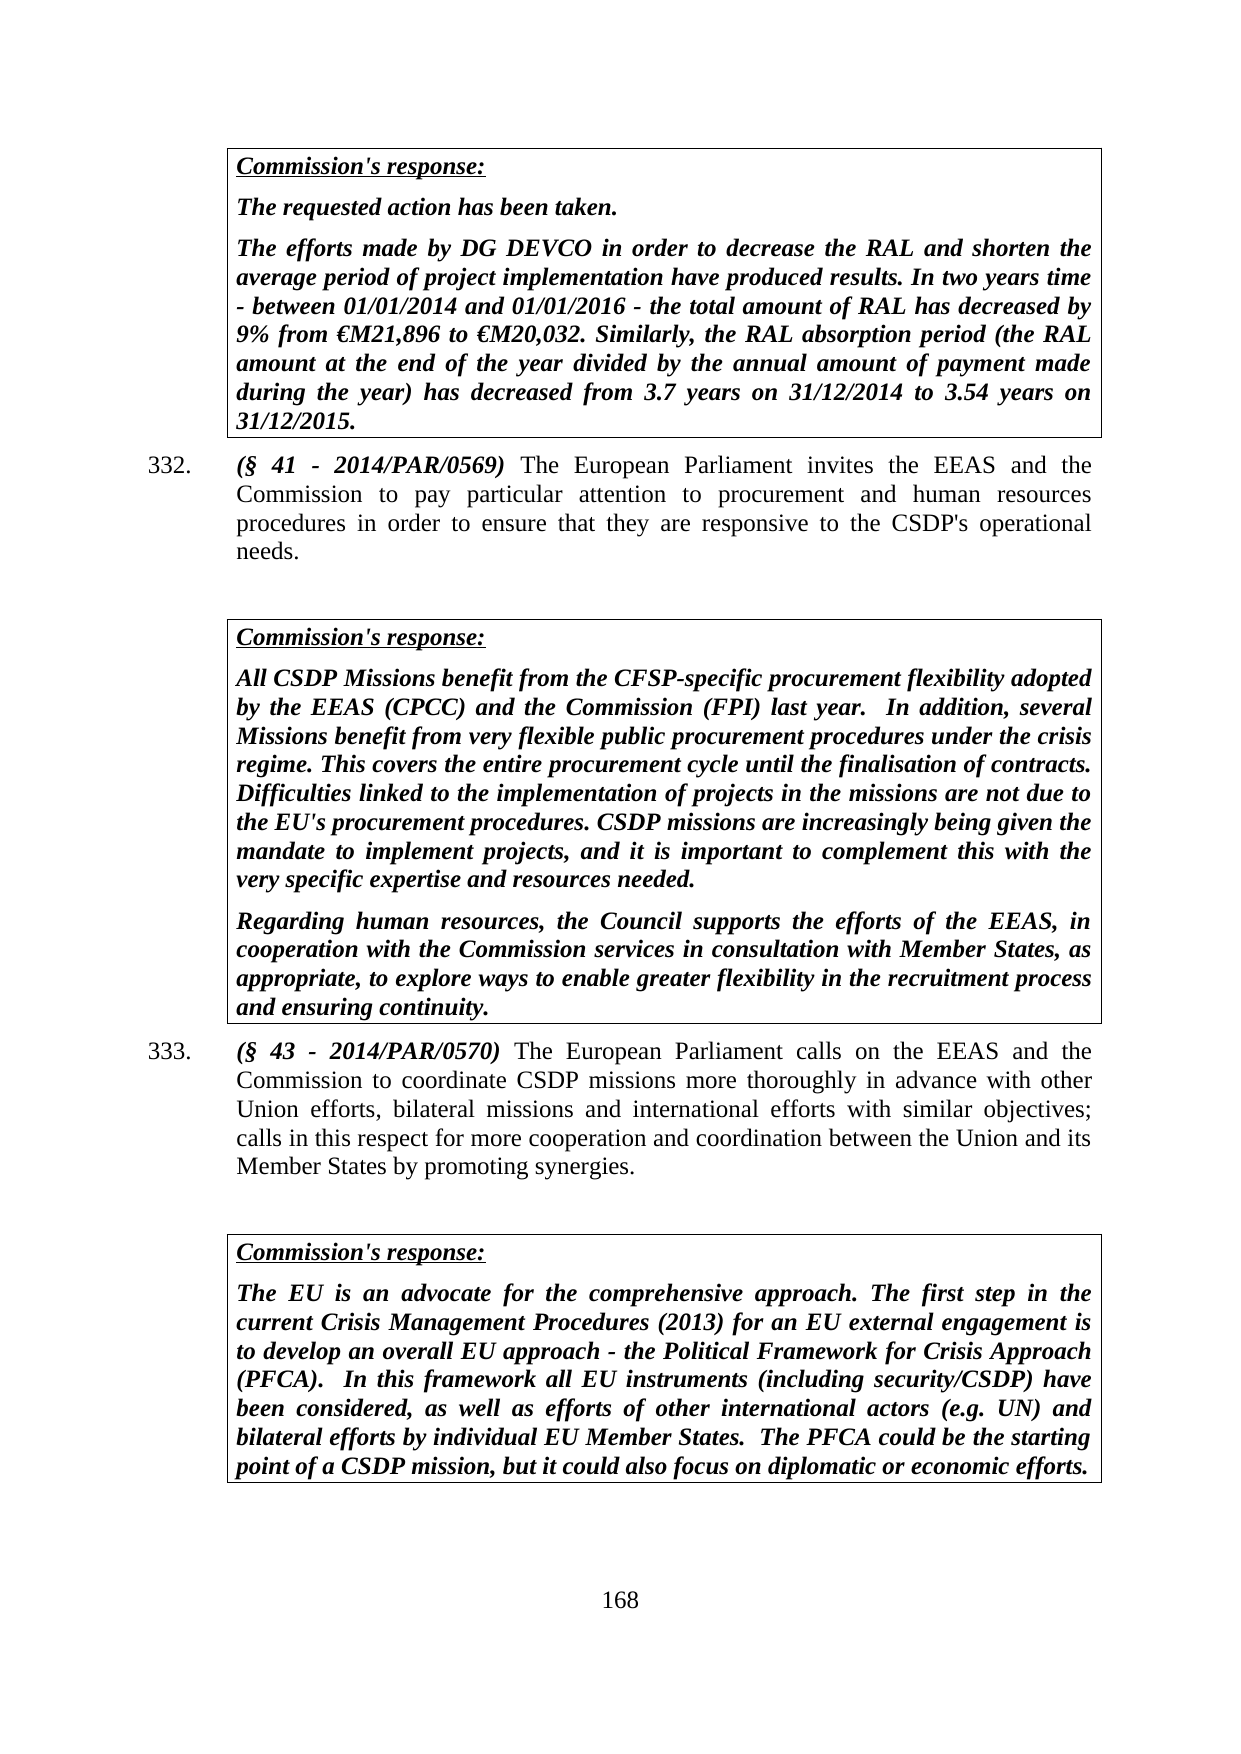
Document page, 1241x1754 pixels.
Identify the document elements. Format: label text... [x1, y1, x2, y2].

text The requested action has been taken. [228, 189, 1101, 221]
text All CSDP Missions benefit from the CFSP-specific procurement flexibility adopted by the EEAS (CPCC) and the Commission (FPI) last year. In addition, several Missions benefit from very flexible public procurement procedures under the crisis regime. This covers the entire procurement cycle until the finalisation of contracts. Difficulties linked to the implementation of projects in the missions are not due to the EU's procurement procedures. CSDP missions are increasingly being given the mandate to implement projects, and it is important to complement this with the very specific expertise and resources needed. [228, 660, 1101, 893]
text The EU is an advocate for the comprehensive approach. The first step in the current Crisis Management Procedures (2013) for an EU external engagement is to develop an overall EU approach - the Political Framework for Crisis Approach (PFCA). In this framework all EU instruments (including security/CSDP) have been considered, as well as efforts of other international actors (e.g. UN) and bilateral efforts by individual EU Member States. The PFCA could be the starting point of a CSDP mission, but it could also focus on diplomatic or economic efforts. [228, 1275, 1101, 1482]
text 333. (§ 43 - 2014/PAR/0570) The European Parliament calls on the EEAS and the Commission to coordinate CSDP missions more thoroughly in advance with other Union efforts, bilateral missions and international efforts with similar objectives; calls in this respect for more cooperation and coordination between the Union and its Member States by promoting synergies. [148, 1036, 1093, 1180]
text Commission's response: [228, 1235, 1101, 1266]
text Commission's response: [228, 620, 1101, 651]
text Commission's response: [228, 149, 1101, 179]
text 332. (§ 41 - 2014/PAR/0569) The European Parliament invites the EEAS and the Commission to pay particular attention to procurement and human resources procedures in order to ensure that they are responsive to the CSDP's operational needs. [148, 450, 1093, 565]
text The efforts made by DG DEVCO in order to decrease the RAL and shorten the average period of project implementation have produced results. In two years time - between 01/01/2014 and 01/01/2016 - the total amount of RAL has decreased by 9% from €M21,896 to €M20,032. Similarly, the RAL absorption period (the RAL amount at the end of the year divided by the annual amount of payment made during the year) has decreased from 3.7 years on 31/12/2014 to 3.54 years on 31/12/2015. [228, 230, 1101, 437]
text Regarding human resources, the Council supports the efforts of the EEAS, in cooperation with the Commission services in consultation with Member States, as appropriate, to explore ways to enable greater flexibility in the recruitment process and ensuring continuity. [228, 903, 1101, 1023]
